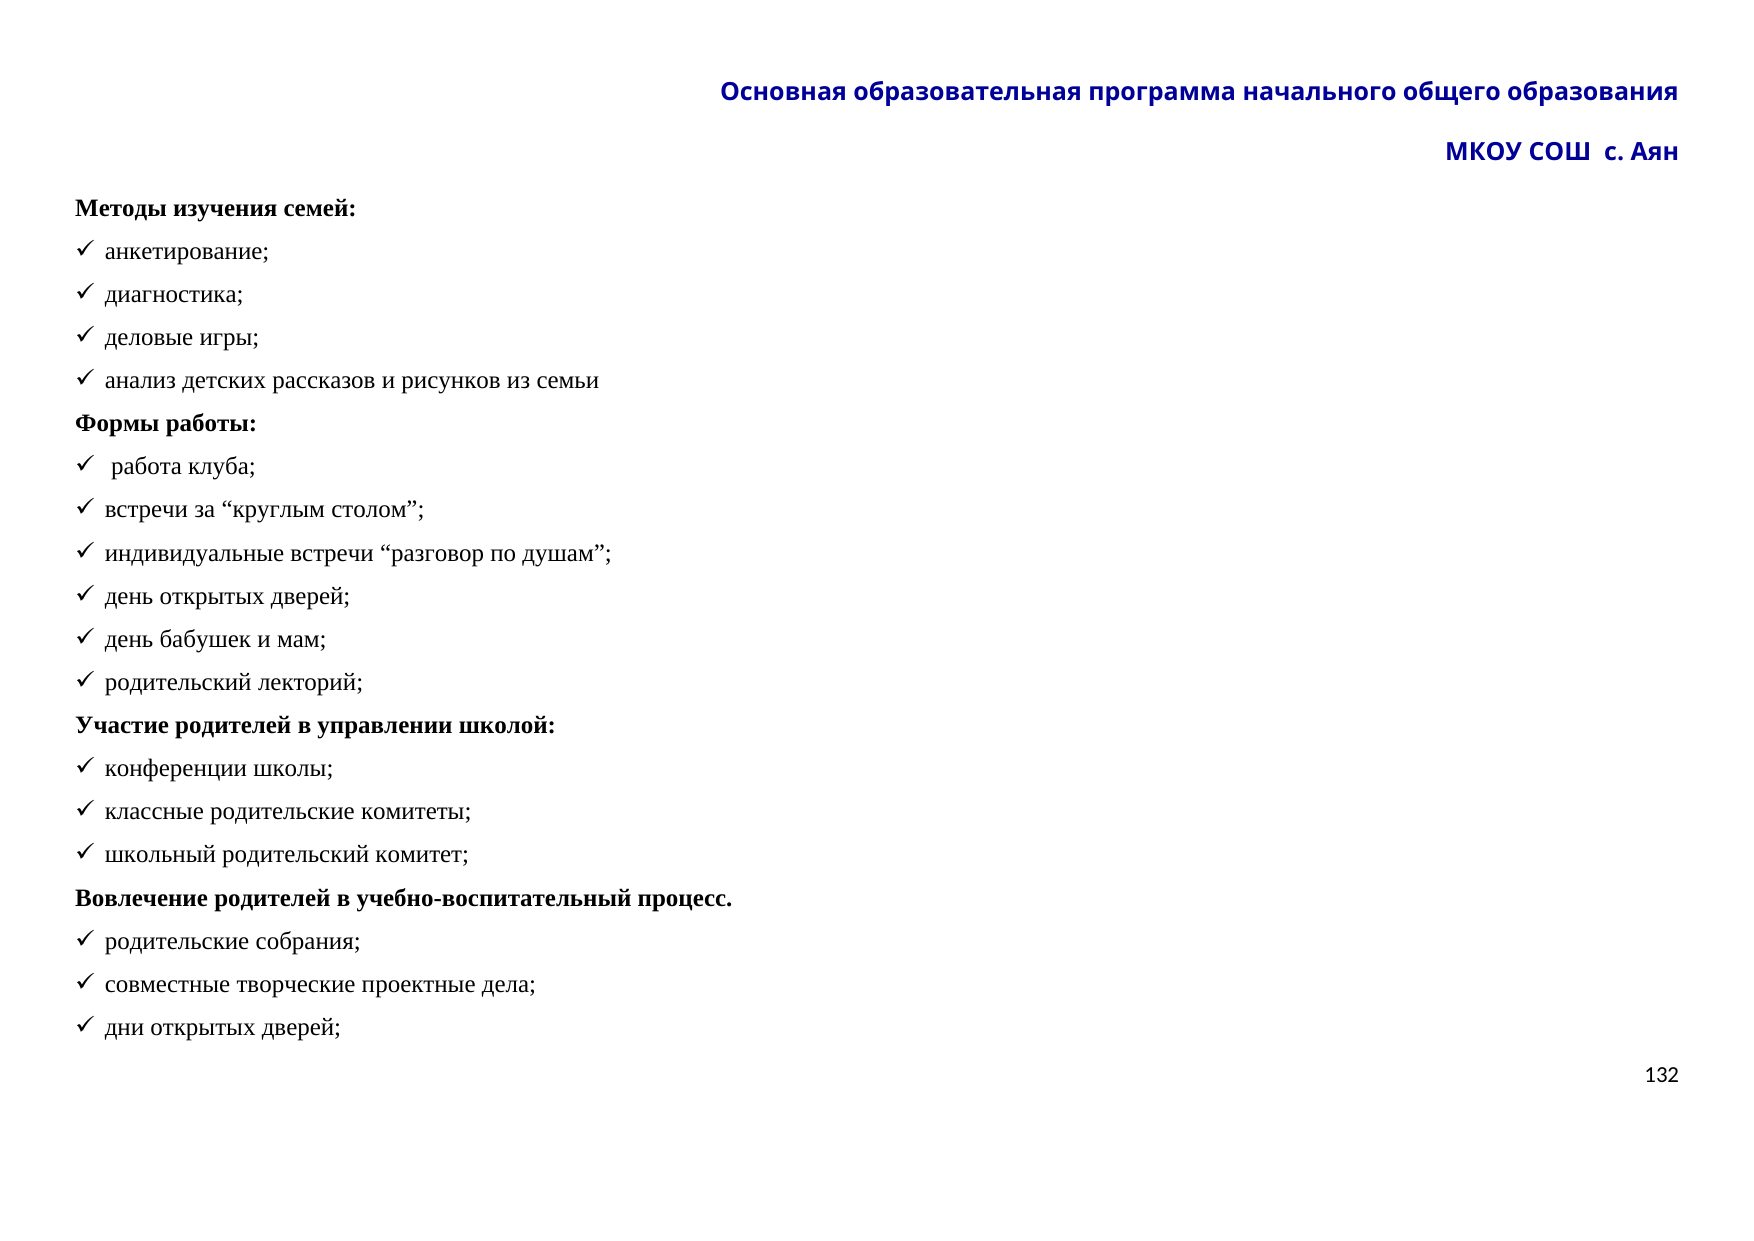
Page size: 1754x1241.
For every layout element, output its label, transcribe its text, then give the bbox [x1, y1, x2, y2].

list работа клуба; [75, 451, 1679, 480]
list анкетирование; [75, 236, 1679, 264]
list день бабушек и мам; [75, 624, 1679, 653]
list дни открытых дверей; [75, 1012, 1679, 1041]
text Методы изучения семей: [75, 193, 1679, 221]
list день открытых дверей; [75, 581, 1679, 609]
list школьный родительский комитет; [75, 839, 1679, 868]
list встречи за “круглым столом”; [75, 494, 1679, 523]
list диагностика; [75, 279, 1679, 308]
list Участие родителей в управлении школой: [75, 710, 1679, 739]
list классные родительские комитеты; [75, 796, 1679, 825]
list родительские собрания; [75, 926, 1679, 954]
list совместные творческие проектные дела; [75, 969, 1679, 998]
list Вовлечение родителей в учебно-воспитательный процесс. [75, 883, 1679, 911]
list родительский лекторий; [75, 667, 1679, 696]
list индивидуальные встречи “разговор по душам”; [75, 538, 1679, 566]
list конференции школы; [75, 753, 1679, 782]
list анализ детских рассказов и рисунков из семьи [75, 365, 1679, 394]
list Формы работы: [75, 408, 1679, 437]
list деловые игры; [75, 322, 1679, 351]
